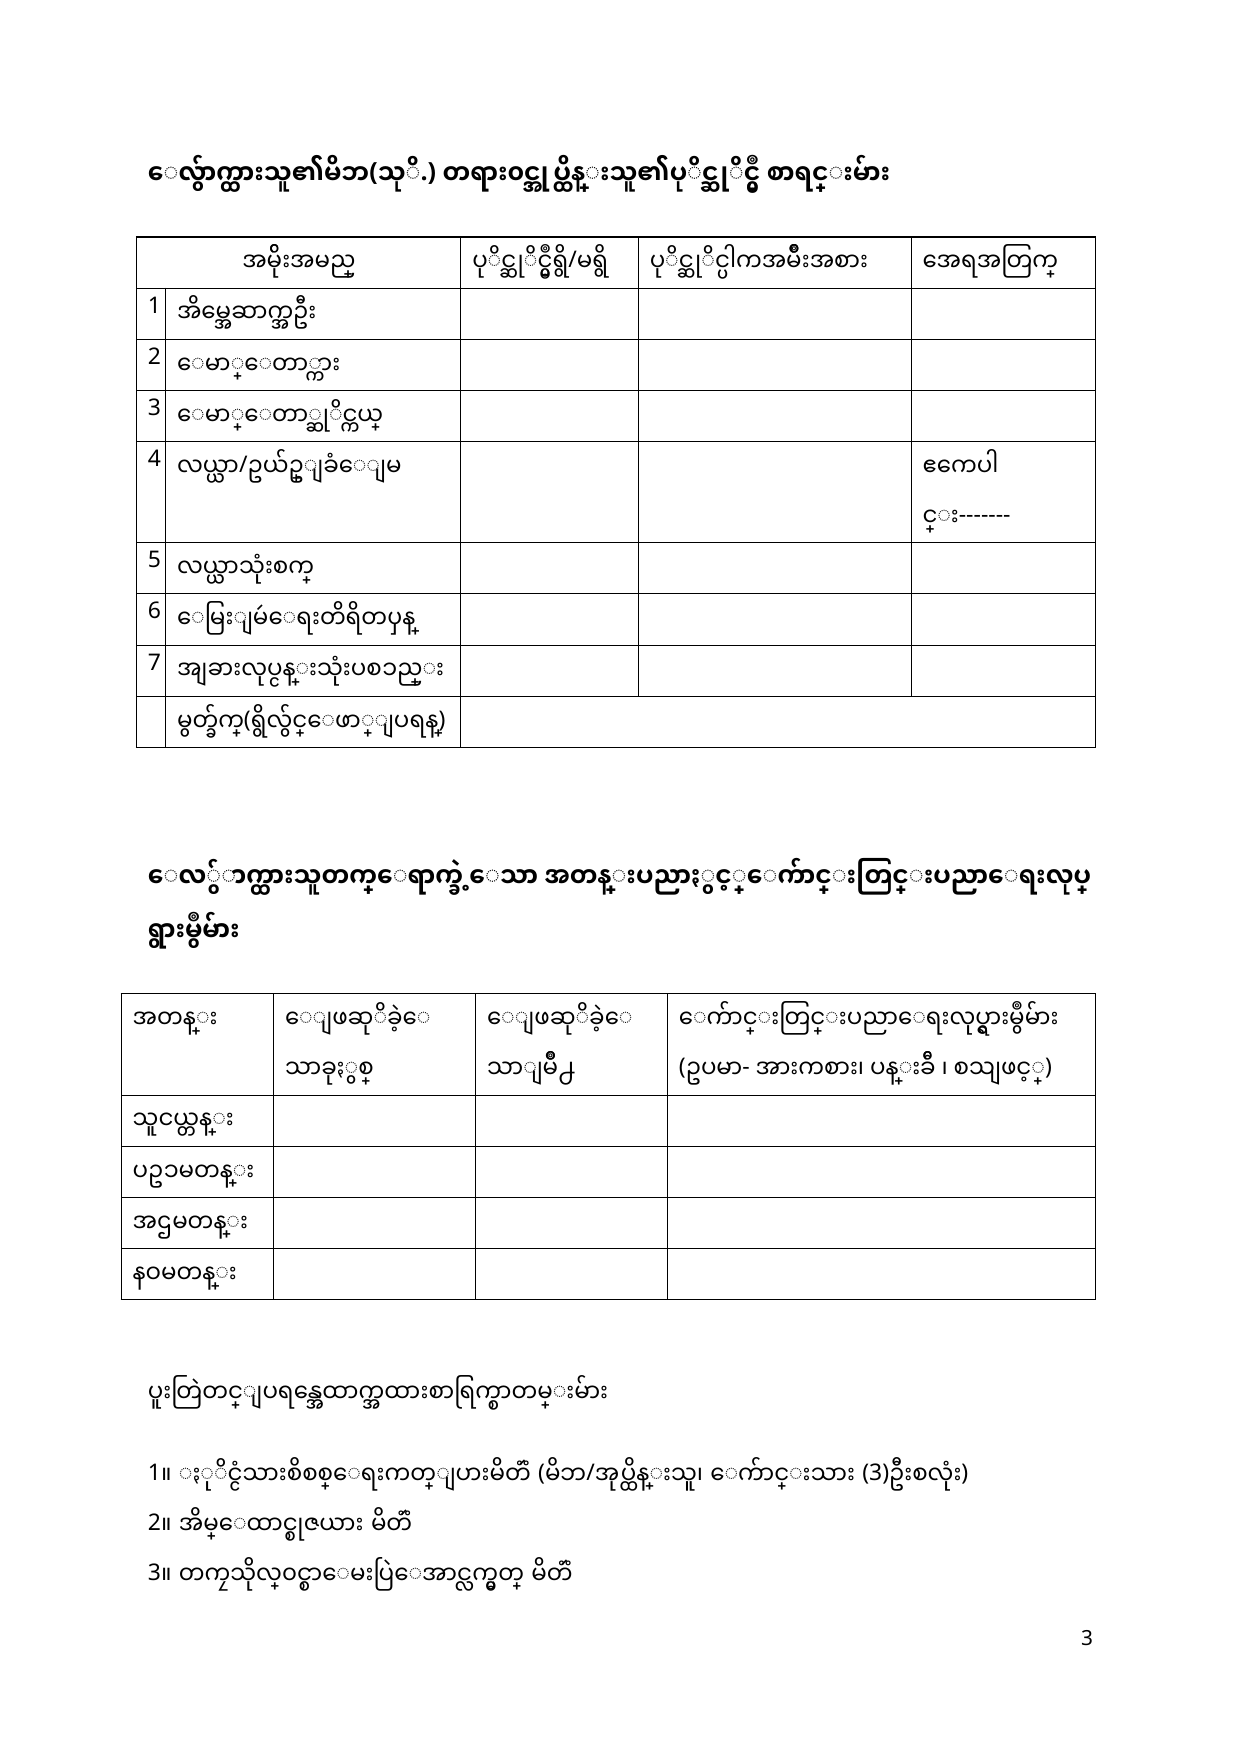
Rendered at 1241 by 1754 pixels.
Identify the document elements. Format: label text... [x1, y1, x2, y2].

table_cell [639, 289, 911, 339]
table_cell [912, 289, 1095, 339]
table_cell [461, 543, 638, 593]
table_cell 6 [137, 594, 165, 644]
table_cell [461, 442, 638, 542]
table_cell အိမ္အေဆာက္အဦး [166, 289, 460, 339]
text ေလွ်ာက္ထားသူတက္ေရာက္ခဲ့ေသာ အတန္းပညာႏွင့္ေက်ာင္းတြင္းပညာေရးလုပ္ရွားမွဳမ်ား [148, 850, 1092, 959]
table_cell [912, 340, 1095, 390]
table_cell ေမာ္ေတာ္ဆုိင္ကယ္ [166, 391, 460, 441]
table_header ေျဖဆုိခဲ့ေသာျမိဳ႕ [476, 994, 667, 1094]
table_cell [668, 1096, 1095, 1146]
table_header ပုိင္ဆုိင္ပါကအမ်ိဳးအစား [639, 238, 911, 287]
table_cell လယ္ယာသုံးစက္ [166, 543, 460, 593]
table_cell [137, 697, 165, 747]
text ပူးတြဲတင္ျပရန္အေထာက္အထားစာရြက္စာတမ္းမ်ား [148, 1368, 1092, 1418]
table_cell အျခားလုပ္ငန္းသုံးပစၥည္း [166, 646, 460, 696]
table_cell [668, 1249, 1095, 1299]
table_cell မွတ္ခ်က္(ရွိလွ်င္ေဖာ္ျပရန္) [166, 697, 460, 747]
text 3။ တကၠသိုလ္၀င္စာေမးပြဲေအာင္လက္မွတ္ မိတၱဴ [148, 1550, 1092, 1600]
table_cell ပဥၥမတန္း [122, 1147, 273, 1197]
table_cell [274, 1249, 475, 1299]
table_cell နဝမတန္း [122, 1249, 273, 1299]
table_cell [639, 442, 911, 542]
table_cell 5 [137, 543, 165, 593]
table_header ေျဖဆုိခဲ့ေသာခုႏွစ္ [274, 994, 475, 1094]
table_cell [461, 391, 638, 441]
table_cell [476, 1147, 667, 1197]
text ေလွ်ာက္ထားသူ၏မိဘ(သုိ.) တရား၀င္အုပ္ထိန္းသူ၏ပုိင္ဆုိင္မွဳ စာရင္းမ်ား [148, 148, 1092, 202]
table_cell [912, 391, 1095, 441]
table_cell အဌမတန္း [122, 1198, 273, 1248]
table_header အေရအတြက္ [912, 238, 1095, 287]
table_cell [476, 1096, 667, 1146]
table_header အတန္း [122, 994, 273, 1094]
table_cell [274, 1096, 475, 1146]
table_cell ေမာ္ေတာ္ကား [166, 340, 460, 390]
table_cell ေမြးျမဴေရးတိရိတၦန္ [166, 594, 460, 644]
table_cell [639, 391, 911, 441]
table_cell 4 [137, 442, 165, 542]
table_cell [639, 594, 911, 644]
table_cell [912, 594, 1095, 644]
table_cell [639, 543, 911, 593]
table_cell [476, 1198, 667, 1248]
table_header ေက်ာင္းတြင္းပညာေရးလုပ္ရွားမွဳမ်ား (ဥပမာ- အားကစား၊ ပန္းခ်ီ ၊ စသျဖင့္) [668, 994, 1095, 1094]
table_cell [274, 1198, 475, 1248]
table_cell [461, 697, 1095, 747]
table_cell 7 [137, 646, 165, 696]
table_cell [639, 340, 911, 390]
text 1။ ႏုိင္ငံသားစိစစ္ေရးကတ္ျပားမိတၱဴ (မိဘ/အုပ္ထိန္းသူ၊ ေက်ာင္းသား (3)ဦးစလုံး) [148, 1449, 1092, 1500]
table_cell လယ္ယာ/ဥယ်ဥ္ျခံေျမ [166, 442, 460, 542]
table_cell [912, 543, 1095, 593]
table_cell ဧကေပါင္း------- [912, 442, 1095, 542]
text 2။ အိမ္ေထာင္စုဇယား မိတၱဴ [148, 1500, 1092, 1550]
table_cell [668, 1147, 1095, 1197]
table_cell [461, 289, 638, 339]
table_cell သူငယ္တန္း [122, 1096, 273, 1146]
table_cell [639, 646, 911, 696]
table_cell [461, 646, 638, 696]
table_cell 3 [137, 391, 165, 441]
table_cell [476, 1249, 667, 1299]
table_cell 2 [137, 340, 165, 390]
table_cell [912, 646, 1095, 696]
table_cell [668, 1198, 1095, 1248]
table_header ပုိင္ဆုိင္မွဳရွိ/မရွိ [461, 238, 638, 287]
table_cell 1 [137, 289, 165, 339]
table_cell [274, 1147, 475, 1197]
table_cell [461, 340, 638, 390]
table_header အမ်ိုးအမည္ [137, 238, 460, 287]
table_cell [461, 594, 638, 644]
